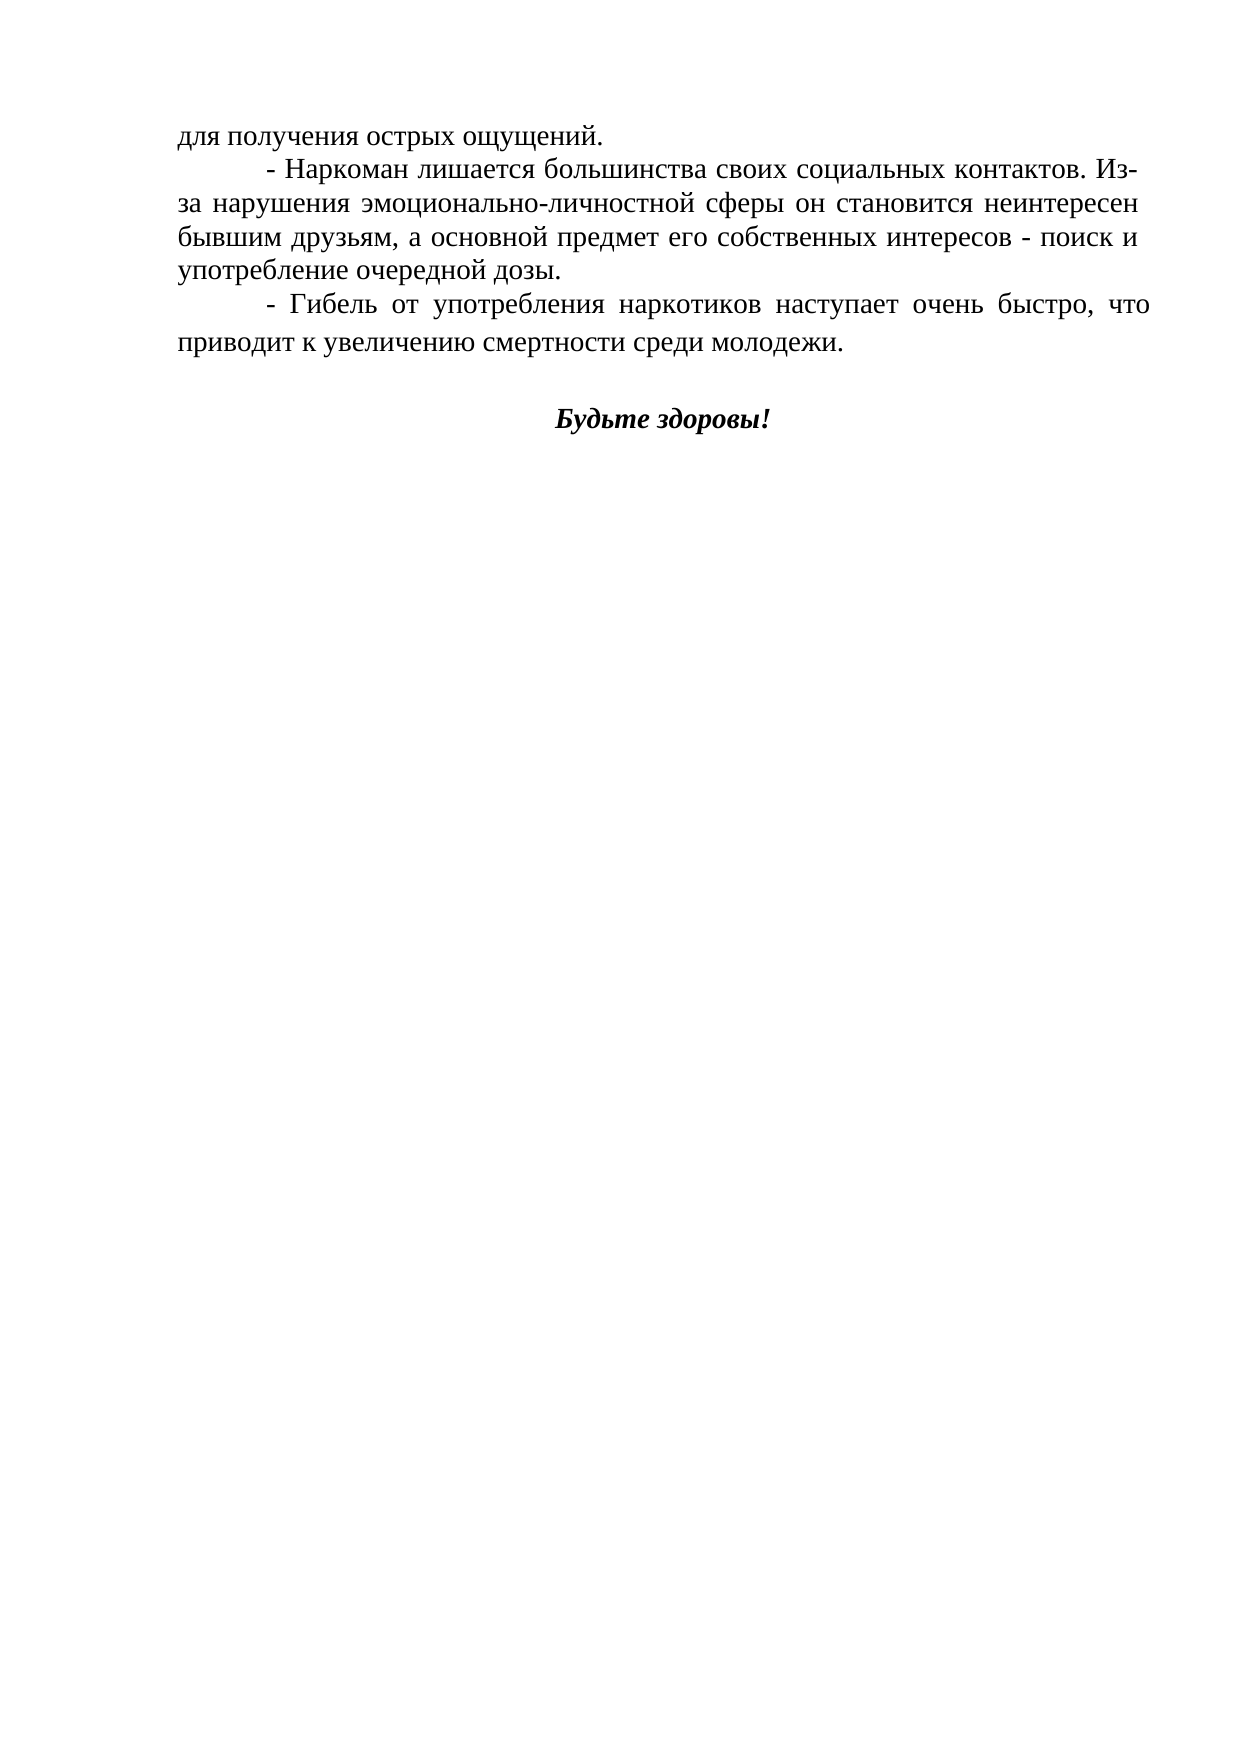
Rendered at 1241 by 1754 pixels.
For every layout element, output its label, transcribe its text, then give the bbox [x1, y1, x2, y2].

text - Гибель от употребления наркотиков наступает очень быстро, что приводит к увеличению смертности среди молодежи. [177, 286, 1152, 358]
text - Наркоман лишается большинства своих социальных контактов. Из-за нарушения эмоционально-личностной сферы он становится неинтересен бывшим друзьям, а основной предмет его собственных интересов - поиск и употребление очередной дозы. [177, 152, 1139, 286]
text Будьте здоровы! [177, 401, 1152, 435]
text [177, 118, 1139, 152]
